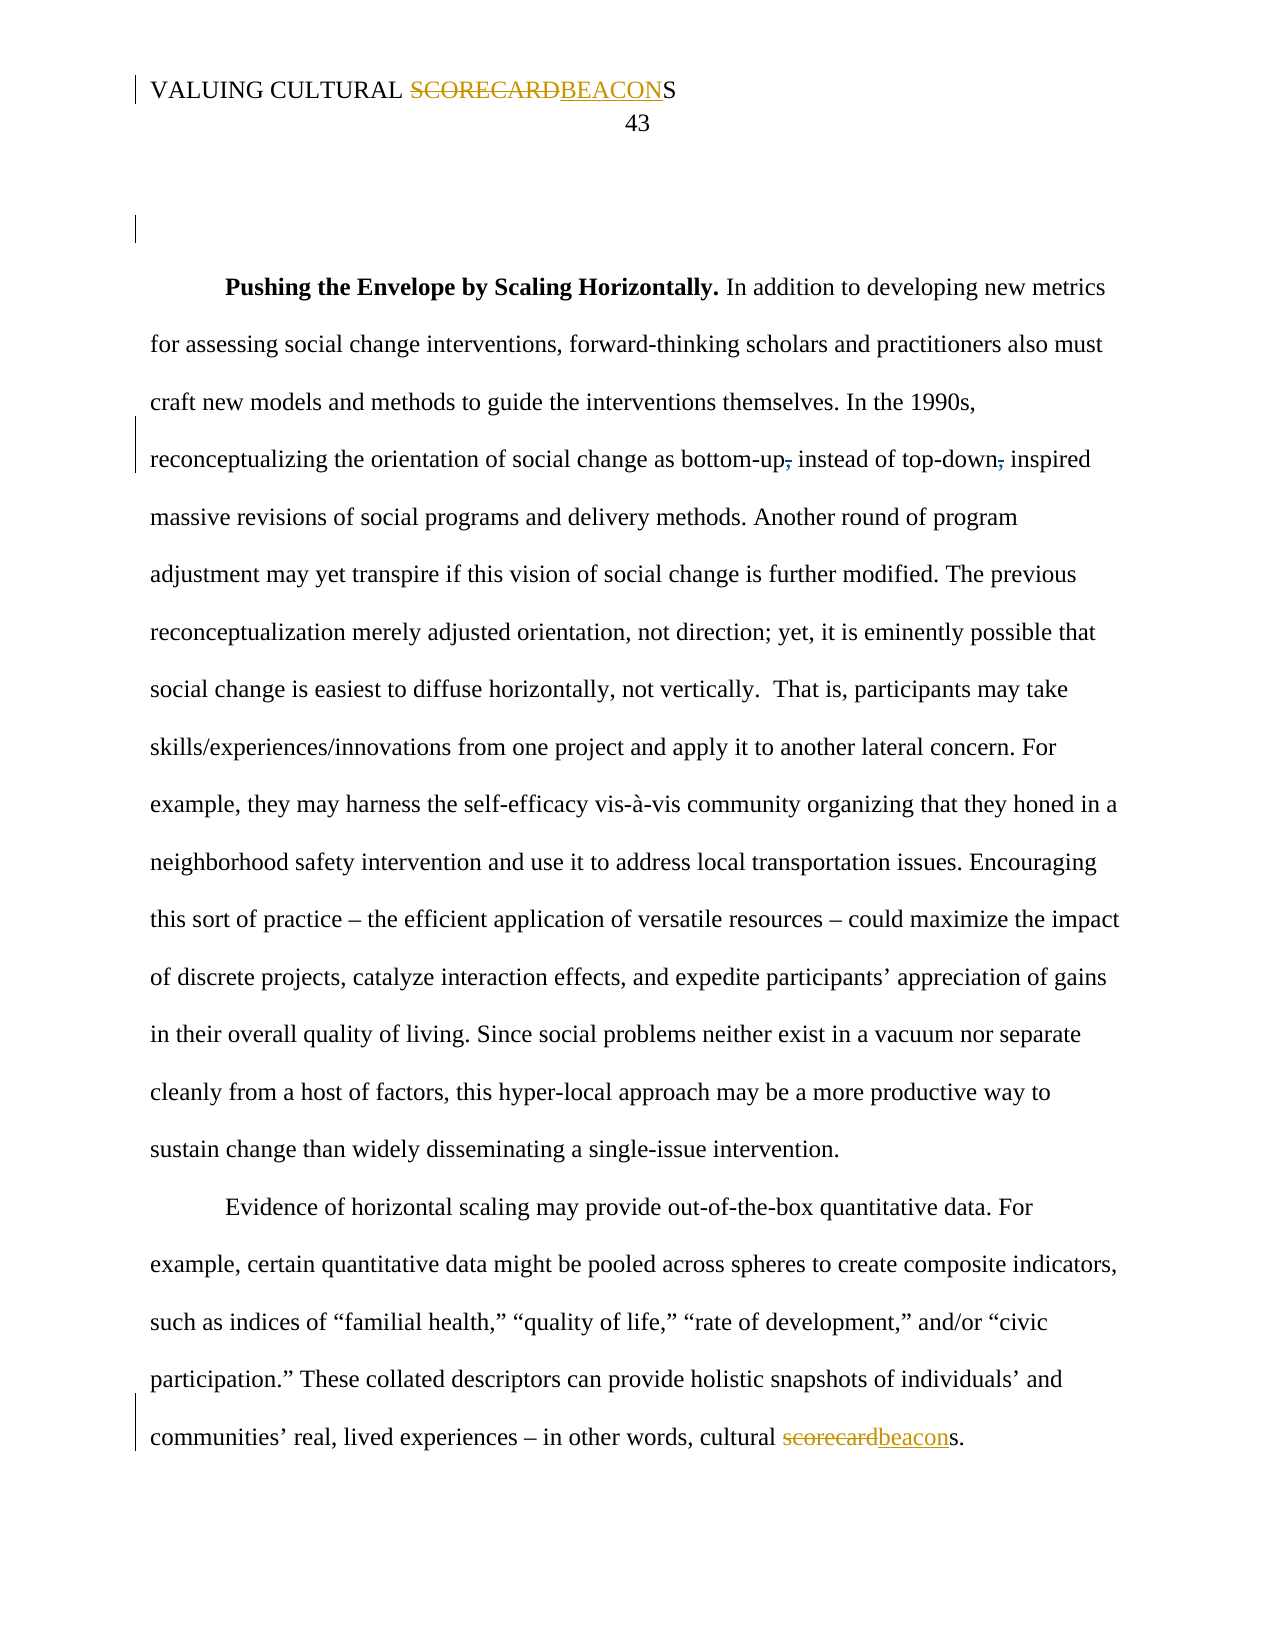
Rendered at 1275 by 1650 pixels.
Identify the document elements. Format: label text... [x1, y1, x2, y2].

text Pushing the Envelope by Scaling Horizontally. In addition to developing new metrics for assessing social change interventions, forward-thinking scholars and practitioners also must craft new models and methods to guide the interventions themselves. In the 1990s, reconceptualizing the orientation of social change as bottom-up instead of top-down inspired massive revisions of social programs and delivery methods. Another round of program adjustment may yet transpire if this vision of social change is further modified. The previous reconceptualization merely adjusted orientation, not direction; yet, it is eminently possible that social change is easiest to diffuse horizontally, not vertically. That is, participants may take skills/experiences/innovations from one project and apply it to another lateral concern. For example, they may harness the self-efficacy vis-à-vis community organizing that they honed in a neighborhood safety intervention and use it to address local transportation issues. Encouraging this sort of practice – the efficient application of versatile resources – could maximize the impact of discrete projects, catalyze interaction effects, and expedite participants’ appreciation of gains in their overall quality of living. Since social problems neither exist in a vacuum nor separate cleanly from a host of factors, this hyper-local approach may be a more productive way to sustain change than widely disseminating a single-issue intervention. [150, 272, 1125, 1163]
text Evidence of horizontal scaling may provide out-of-the-box quantitative data. For example, certain quantitative data might be pooled across spheres to create composite indicators, such as indices of “familial health,” “quality of life,” “rate of development,” and/or “civic participation.” These collated descriptors can provide holistic snapshots of individuals’ and communities’ real, lived experiences – in other words, cultural s. [150, 1192, 1125, 1451]
